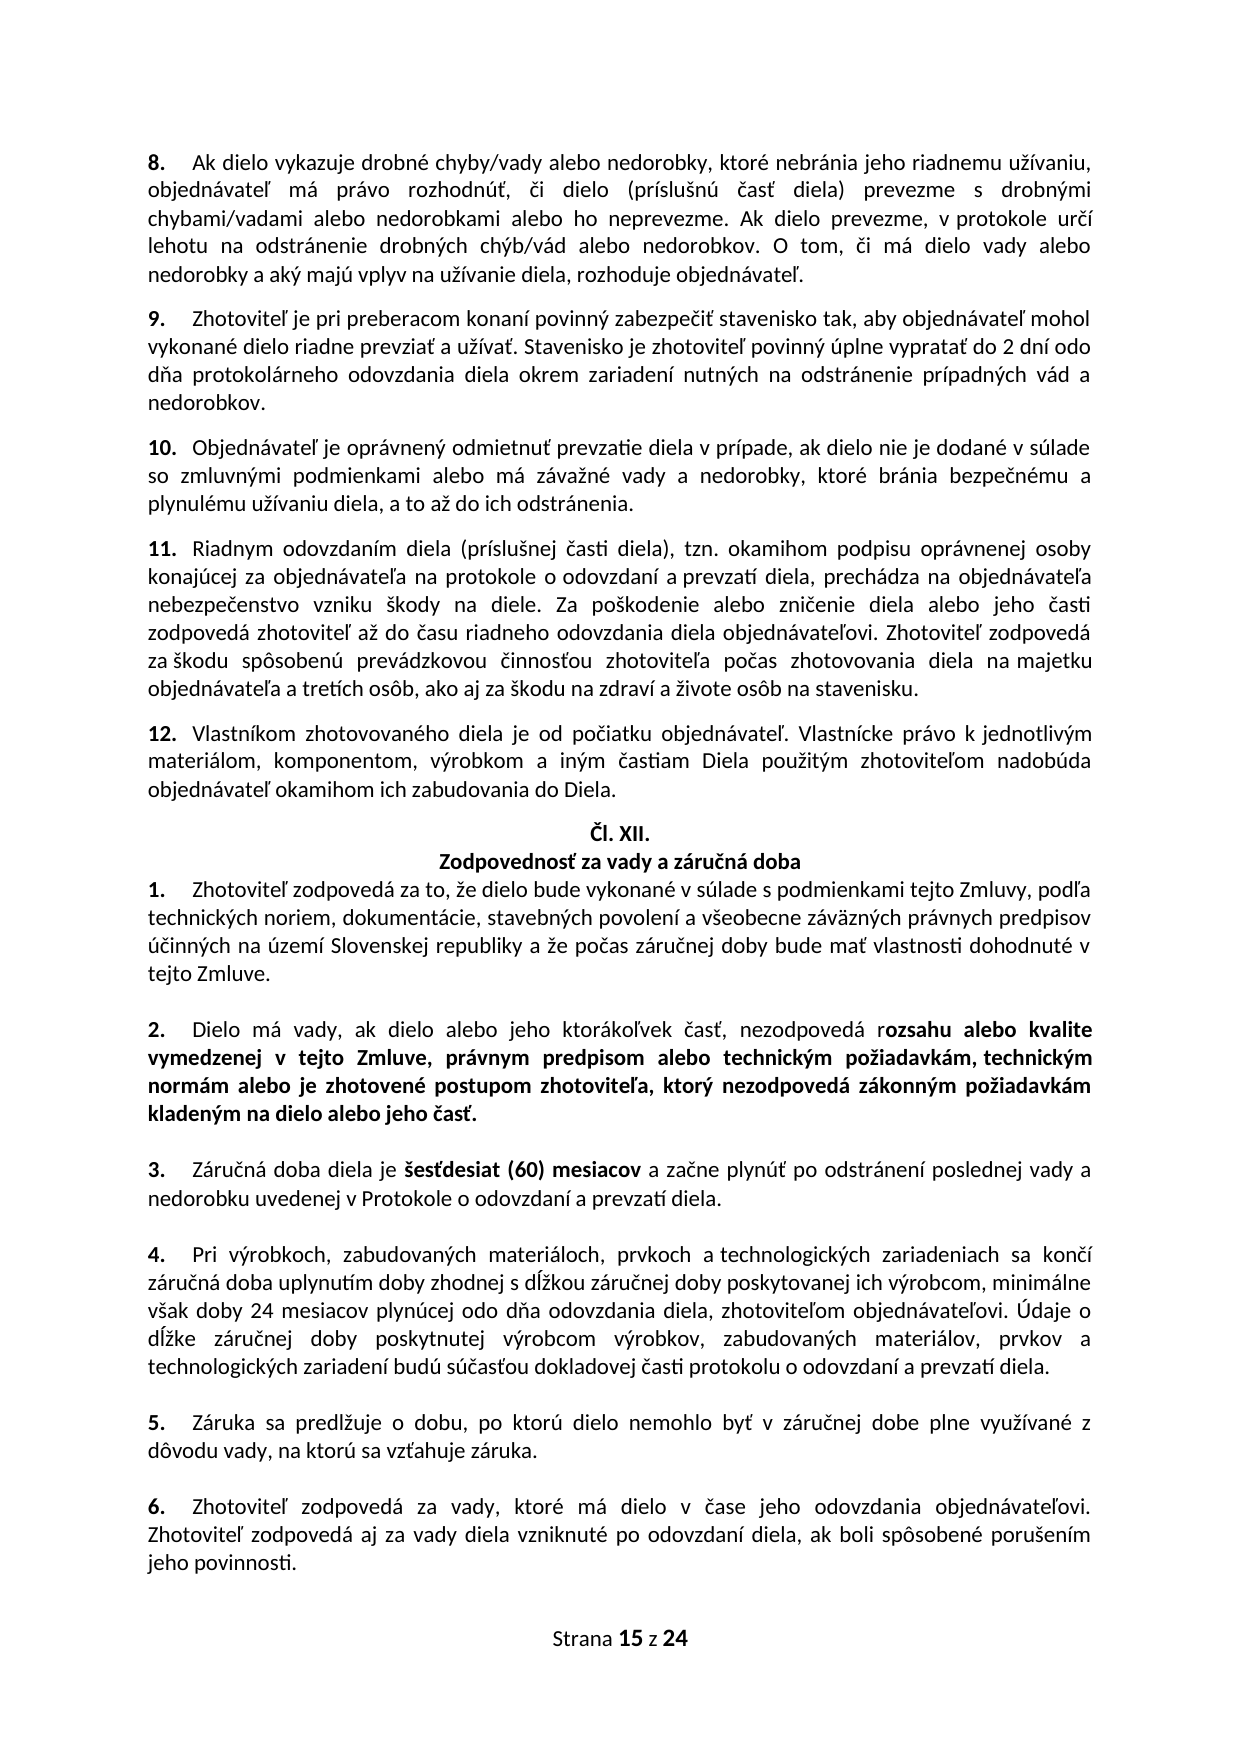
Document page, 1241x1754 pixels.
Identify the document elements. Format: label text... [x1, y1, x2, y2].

text Zodpovednosť za vady a záručná doba [148, 847, 1093, 875]
list Zhotoviteľ zodpovedá za to, že dielo bude vykonané v súlade s podmienkami tejto Zmluvy, podľa technických noriem, dokumentácie, stavebných povolení a všeobecne záväzných právnych predpisov účinných na území Slovenskej republiky a že počas záručnej doby bude mať vlastnosti dohodnuté v tejto Zmluve. [148, 875, 1093, 987]
list Dielo má vady, ak dielo alebo jeho ktorákoľvek časť, nezodpovedá rozsahu alebo kvalite vymedzenej v tejto Zmluve, právnym predpisom alebo technickým požiadavkám, technickým normám alebo je zhotovené postupom zhotoviteľa, ktorý nezodpovedá zákonným požiadavkám kladeným na dielo alebo jeho časť. [148, 1016, 1093, 1044]
list Záruka sa predlžuje o dobu, po ktorú dielo nemohlo byť v záručnej dobe plne využívané z dôvodu vady, na ktorú sa vzťahuje záruka. [148, 1408, 1093, 1464]
list Objednávateľ je oprávnený odmietnuť prevzatie diela v prípade, ak dielo nie je dodané v súlade so zmluvnými podmienkami alebo má závažné vady a nedorobky, ktoré bránia bezpečnému a plynulému užívaniu diela, a to až do ich odstránenia. [148, 433, 1093, 517]
list Pri výrobkoch, zabudovaných materiáloch, prvkoch a technologických zariadeniach sa končí záručná doba uplynutím doby zhodnej s dĺžkou záručnej doby poskytovanej ich výrobcom, minimálne však doby 24 mesiacov plynúcej odo dňa odovzdania diela, zhotoviteľom objednávateľovi. Údaje o dĺžke záručnej doby poskytnutej výrobcom výrobkov, zabudovaných materiálov, prvkov a technologických zariadení budú súčasťou dokladovej časti protokolu o odovzdaní a prevzatí diela. [148, 1240, 1093, 1380]
list Zhotoviteľ je pri preberacom konaní povinný zabezpečiť stavenisko tak, aby objednávateľ mohol vykonané dielo riadne prevziať a užívať. Stavenisko je zhotoviteľ povinný úplne vypratať do 2 dní odo dňa protokolárneho odovzdania diela okrem zariadení nutných na odstránenie prípadných vád a nedorobkov. [148, 304, 1093, 416]
list Vlastníkom zhotovovaného diela je od počiatku objednávateľ. Vlastnícke právo k jednotlivým materiálom, komponentom, výrobkom a iným častiam Diela použitým zhotoviteľom nadobúda objednávateľ okamihom ich zabudovania do Diela. [148, 719, 1093, 803]
list Ak dielo vykazuje drobné chyby/vady alebo nedorobky, ktoré nebránia jeho riadnemu užívaniu, objednávateľ má právo rozhodnúť, či dielo (príslušnú časť diela) prevezme s drobnými chybami/vadami alebo nedorobkami alebo ho neprevezme. Ak dielo prevezme, v protokole určí lehotu na odstránenie drobných chýb/vád alebo nedorobkov. O tom, či má dielo vady alebo nedorobky a aký majú vplyv na užívanie diela, rozhoduje objednávateľ. [148, 148, 1093, 288]
list Zhotoviteľ zodpovedá za vady, ktoré má dielo v čase jeho odovzdania objednávateľovi. Zhotoviteľ zodpovedá aj za vady diela vzniknuté po odovzdaní diela, ak boli spôsobené porušením jeho povinnosti. [148, 1492, 1093, 1576]
list Dielo má vady, ak dielo alebo jeho ktorákoľvek časť, nezodpovedá rozsahu alebo kvalite vymedzenej v tejto Zmluve, právnym predpisom alebo technickým požiadavkám, technickým normám alebo je zhotovené postupom zhotoviteľa, ktorý nezodpovedá zákonným požiadavkám kladeným na dielo alebo jeho časť. [148, 1099, 1093, 1128]
list Záručná doba diela je šesťdesiat (60) mesiacov a začne plynúť po odstránení poslednej vady a nedorobku uvedenej v Protokole o odovzdaní a prevzatí diela. [148, 1156, 1093, 1212]
text Čl. XII. [148, 819, 1093, 847]
list Riadnym odovzdaním diela (príslušnej časti diela), tzn. okamihom podpisu oprávnenej osoby konajúcej za objednávateľa na protokole o odovzdaní a prevzatí diela, prechádza na objednávateľa nebezpečenstvo vzniku škody na diele. Za poškodenie alebo zničenie diela alebo jeho časti zodpovedá zhotoviteľ až do času riadneho odovzdania diela objednávateľovi. Zhotoviteľ zodpovedá za škodu spôsobenú prevádzkovou činnosťou zhotoviteľa počas zhotovovania diela na majetku objednávateľa a tretích osôb, ako aj za škodu na zdraví a živote osôb na stavenisku. [148, 534, 1093, 702]
